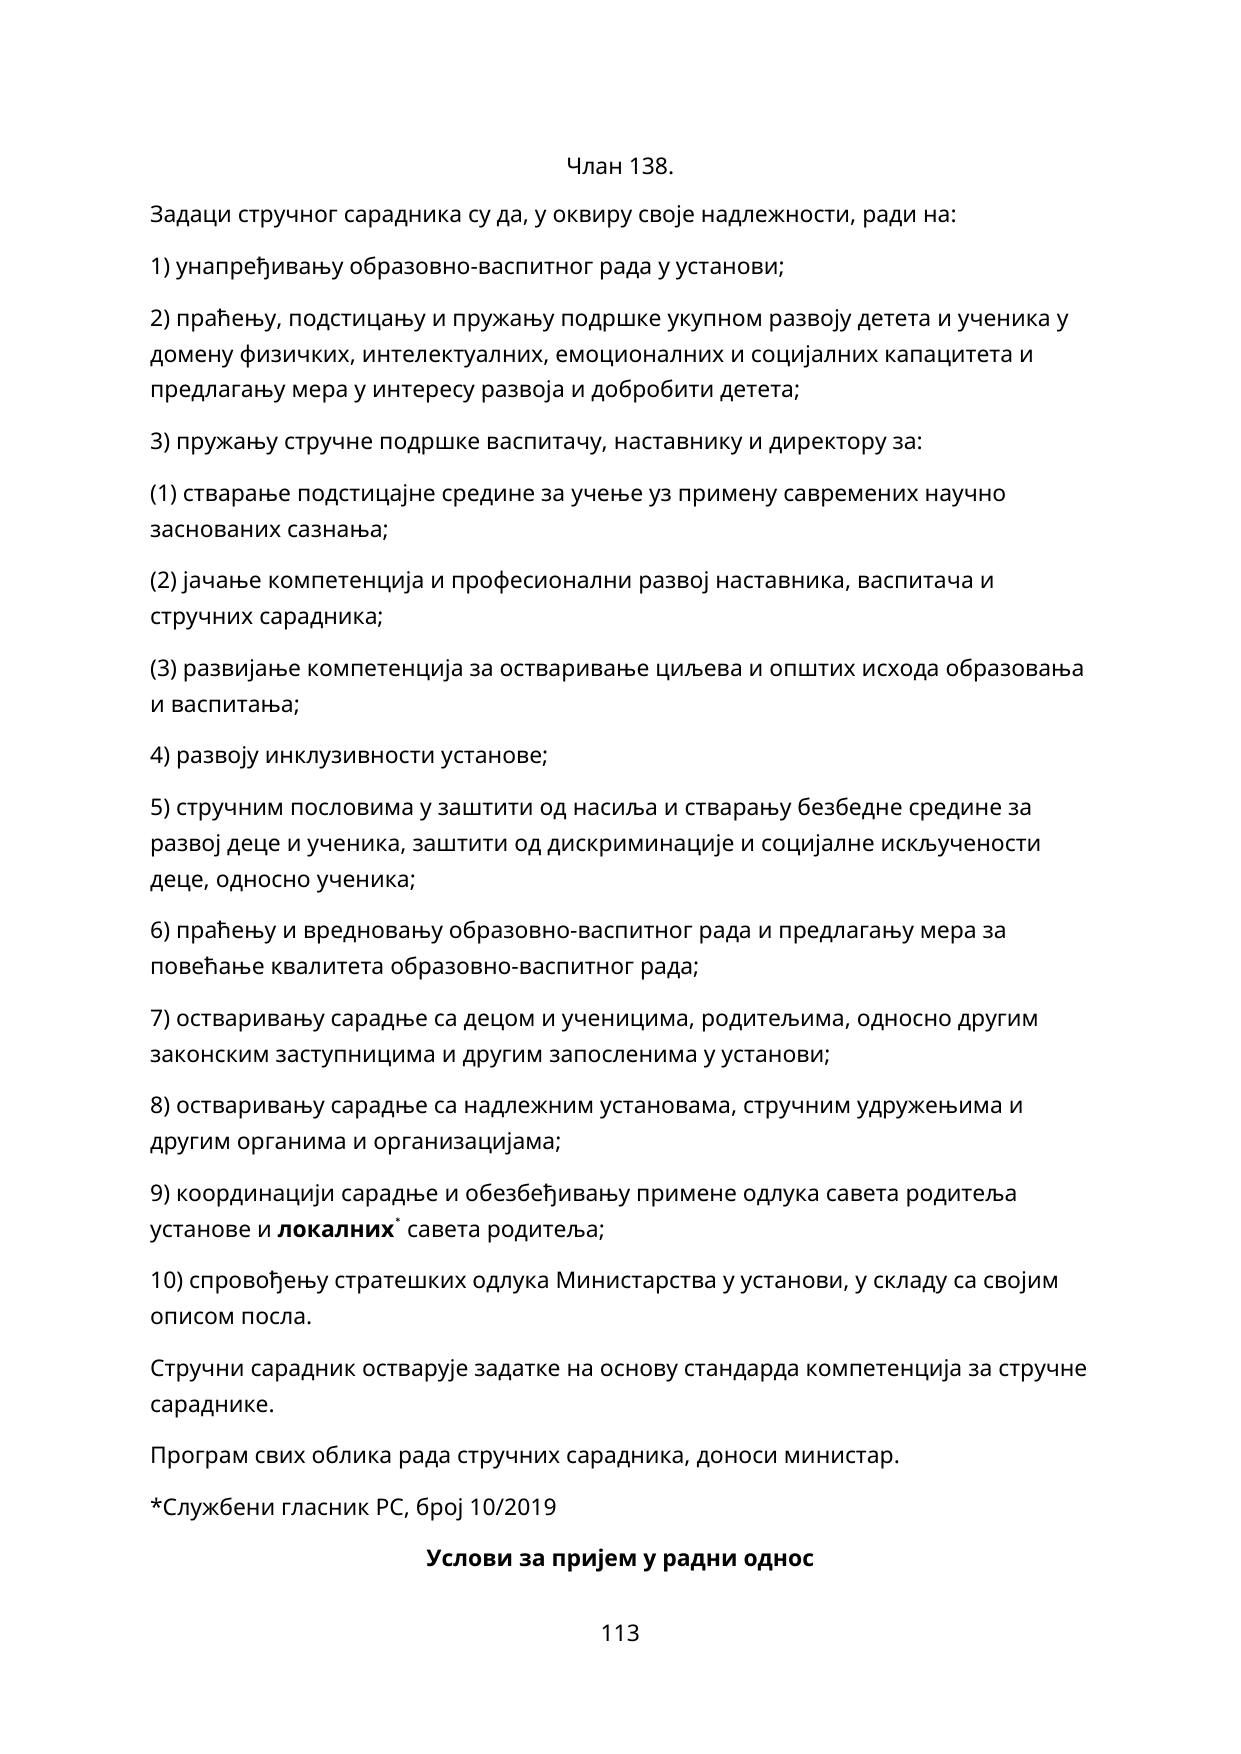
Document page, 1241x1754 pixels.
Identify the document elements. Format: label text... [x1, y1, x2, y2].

text Стручни сарадник остварује задатке на основу стандарда компетенција за стручне сараднике. [150, 1352, 1090, 1419]
text 6) праћењу и вредновању образовно-васпитног рада и предлагању мера за повећање квалитета образовно-васпитног рада; [150, 914, 1090, 981]
text *Службени гласник РС, број 10/2019 [150, 1491, 1090, 1522]
text Услови за пријем у радни однос [150, 1542, 1090, 1573]
text 7) остваривању сарадње са децом и ученицима, родитељима, односно другим законским заступницима и другим запосленима у установи; [150, 1002, 1090, 1069]
text Програм свих облика рада стручних сарадника, доноси министар. [150, 1439, 1090, 1470]
text 5) стручним пословима у заштити од насиља и стварању безбедне средине за развој деце и ученика, заштити од дискриминације и социјалне искључености деце, односно ученика; [150, 791, 1090, 894]
text 3) пружању стручне подршке васпитачу, наставнику и директору за: [150, 425, 1090, 456]
text 4) развоју инклузивности установе; [150, 739, 1090, 770]
text 10) спровођењу стратешких одлука Министарства у установи, у складу са својим описом посла. [150, 1264, 1090, 1331]
text 1) унапређивању образовно-васпитног рада у установи; [150, 250, 1090, 281]
text 8) остваривању сарадње са надлежним установама, стручним удружењима и другим органима и организацијама; [150, 1089, 1090, 1156]
text 2) праћењу, подстицању и пружању подршке укупном развоју детета и ученика у домену физичких, интелектуалних, емоционалних и социјалних капацитета и предлагању мера у интересу развоја и добробити детета; [150, 302, 1090, 405]
text Задаци стручног сарадника су да, у оквиру своје надлежности, ради на: [150, 198, 1090, 230]
text Члан 138. [150, 150, 1090, 181]
text (1) стварање подстицајне средине за учење уз примену савремених научно заснованих сазнања; [150, 477, 1090, 544]
text 9) координацији сарадње и обезбеђивању примене одлука савета родитеља установе и локалних* савета родитеља; [150, 1177, 1090, 1244]
text (2) јачање компетенција и професионални развој наставника, васпитача и стручних сарадника; [150, 564, 1090, 631]
text (3) развијање компетенција за остваривање циљева и општих исхода образовања и васпитања; [150, 652, 1090, 719]
